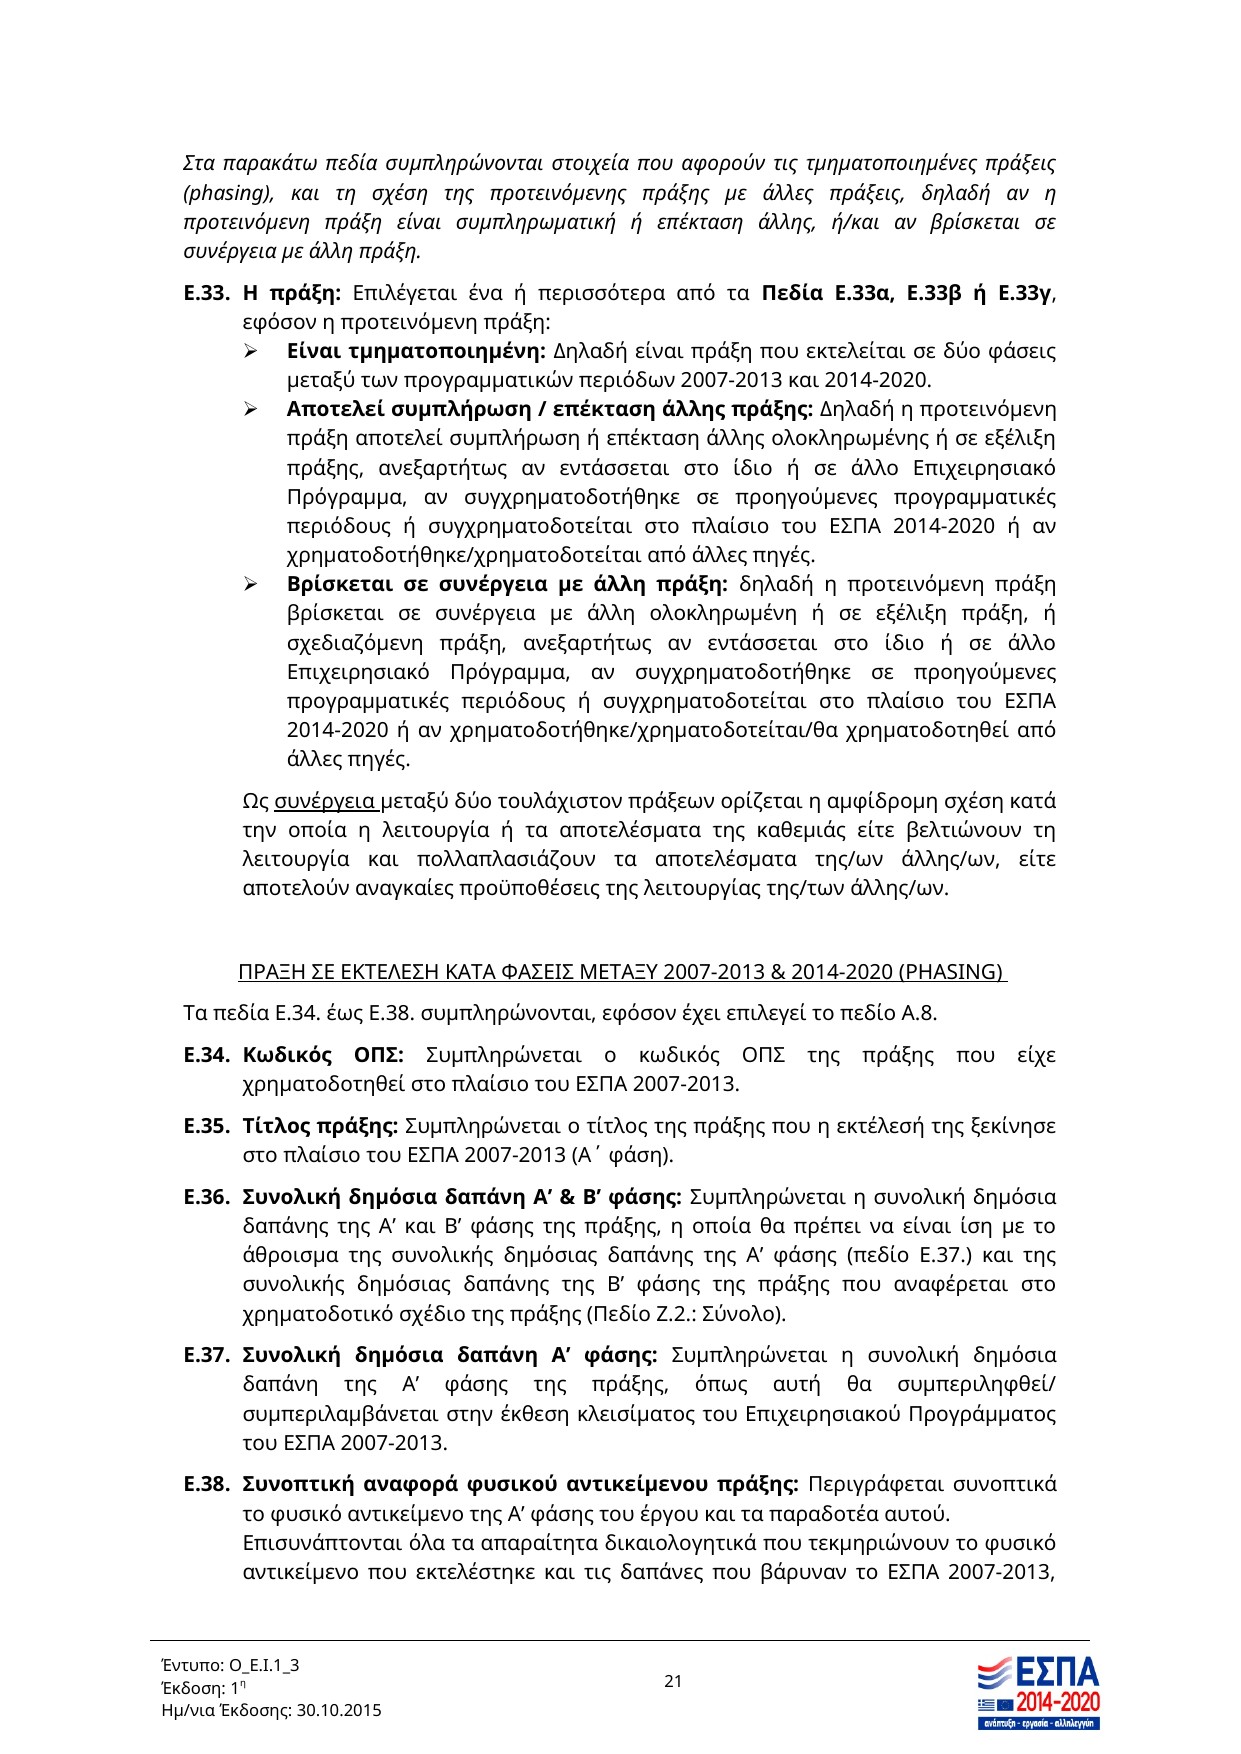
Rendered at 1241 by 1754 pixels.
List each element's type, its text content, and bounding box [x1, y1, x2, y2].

list Τίτλος πράξης: Συμπληρώνεται ο τίτλος της πράξης που η εκτέλεσή της ξεκίνησε στο πλαίσιο του ΕΣΠΑ 2007-2013 (Α΄ φάση). [183, 1110, 1057, 1168]
list Συνολική δημόσια δαπάνη Α’ φάσης: Συμπληρώνεται η συνολική δημόσια δαπάνη της Α’ φάσης της πράξης, όπως αυτή θα συμπεριληφθεί/ συμπεριλαμβάνεται στην έκθεση κλεισίματος του Επιχειρησιακού Προγράμματος του ΕΣΠΑ 2007-2013. [183, 1339, 1057, 1456]
list Συνοπτική αναφορά φυσικού αντικείμενου πράξης: Περιγράφεται συνοπτικά το φυσικό αντικείμενο της Α’ φάσης του έργου και τα παραδοτέα αυτού. [183, 1468, 1057, 1527]
list Είναι τμηματοποιημένη: Δηλαδή είναι πράξη που εκτελείται σε δύο φάσεις μεταξύ των προγραμματικών περιόδων 2007-2013 και 2014-2020. [242, 335, 1057, 393]
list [242, 1527, 1057, 1585]
text Ως συνέργεια μεταξύ δύο τουλάχιστον πράξεων ορίζεται η αμφίδρομη σχέση κατά την οποία η λειτουργία ή τα αποτελέσματα της καθεμιάς είτε βελτιώνουν τη λειτουργία και πολλαπλασιάζουν τα αποτελέσματα της/ων άλλης/ων, είτε αποτελούν αναγκαίες προϋποθέσεις της λειτουργίας της/των άλλης/ων. [242, 785, 1057, 902]
text Τα πεδία Ε.34. έως Ε.38. συμπληρώνονται, εφόσον έχει επιλεγεί το πεδίο Α.8. [183, 998, 1057, 1027]
text ΠΡΑΞΗ ΣΕ ΕΚΤΕΛΕΣΗ ΚΑΤΑ ΦΑΣΕΙΣ ΜΕΤΑΞΥ 2007-2013 & 2014-2020 (PHASING) [183, 956, 1057, 985]
list Κωδικός ΟΠΣ: Συμπληρώνεται ο κωδικός ΟΠΣ της πράξης που είχε χρηματοδοτηθεί στο πλαίσιο του ΕΣΠΑ 2007-2013. [183, 1039, 1057, 1098]
picture [974, 1654, 1103, 1732]
list Η πράξη: Επιλέγεται ένα ή περισσότερα από τα Πεδία Ε.33α, Ε.33β ή Ε.33γ, εφόσον η προτεινόμενη πράξη: [183, 277, 1057, 335]
list Συνολική δημόσια δαπάνη Α’ & Β’ φάσης: Συμπληρώνεται η συνολική δημόσια δαπάνης της Α’ και Β’ φάσης της πράξης, η οποία θα πρέπει να είναι ίση με το άθροισμα της συνολικής δημόσιας δαπάνης της Α’ φάσης (πεδίο Ε.37.) και της συνολικής δημόσιας δαπάνης της Β’ φάσης της πράξης που αναφέρεται στο χρηματοδοτικό σχέδιο της πράξης (Πεδίο Ζ.2.: Σύνολο). [183, 1181, 1057, 1327]
list Βρίσκεται σε συνέργεια με άλλη πράξη: δηλαδή η προτεινόμενη πράξη βρίσκεται σε συνέργεια με άλλη ολοκληρωμένη ή σε εξέλιξη πράξη, ή σχεδιαζόμενη πράξη, ανεξαρτήτως αν εντάσσεται στο ίδιο ή σε άλλο Επιχειρησιακό Πρόγραμμα, αν συγχρηματοδοτήθηκε σε προηγούμενες προγραμματικές περιόδους ή συγχρηματοδοτείται στο πλαίσιο του ΕΣΠΑ 2014-2020 ή αν χρηματοδοτήθηκε/χρηματοδοτείται/θα χρηματοδοτηθεί από άλλες πηγές. [242, 568, 1057, 773]
list Αποτελεί συμπλήρωση / επέκταση άλλης πράξης: Δηλαδή η προτεινόμενη πράξη αποτελεί συμπλήρωση ή επέκταση άλλης ολοκληρωμένης ή σε εξέλιξη πράξης, ανεξαρτήτως αν εντάσσεται στο ίδιο ή σε άλλο Επιχειρησιακό Πρόγραμμα, αν συγχρηματοδοτήθηκε σε προηγούμενες προγραμματικές περιόδους ή συγχρηματοδοτείται στο πλαίσιο του ΕΣΠΑ 2014-2020 ή αν χρηματοδοτήθηκε/χρηματοδοτείται από άλλες πηγές. [242, 393, 1057, 568]
text Στα παρακάτω πεδία συμπληρώνονται στοιχεία που αφορούν τις τμηματοποιημένες πράξεις (phasing), και τη σχέση της προτεινόμενης πράξης με άλλες πράξεις, δηλαδή αν η προτεινόμενη πράξη είναι συμπληρωματική ή επέκταση άλλης, ή/και αν βρίσκεται σε συνέργεια με άλλη πράξη. [183, 148, 1057, 264]
